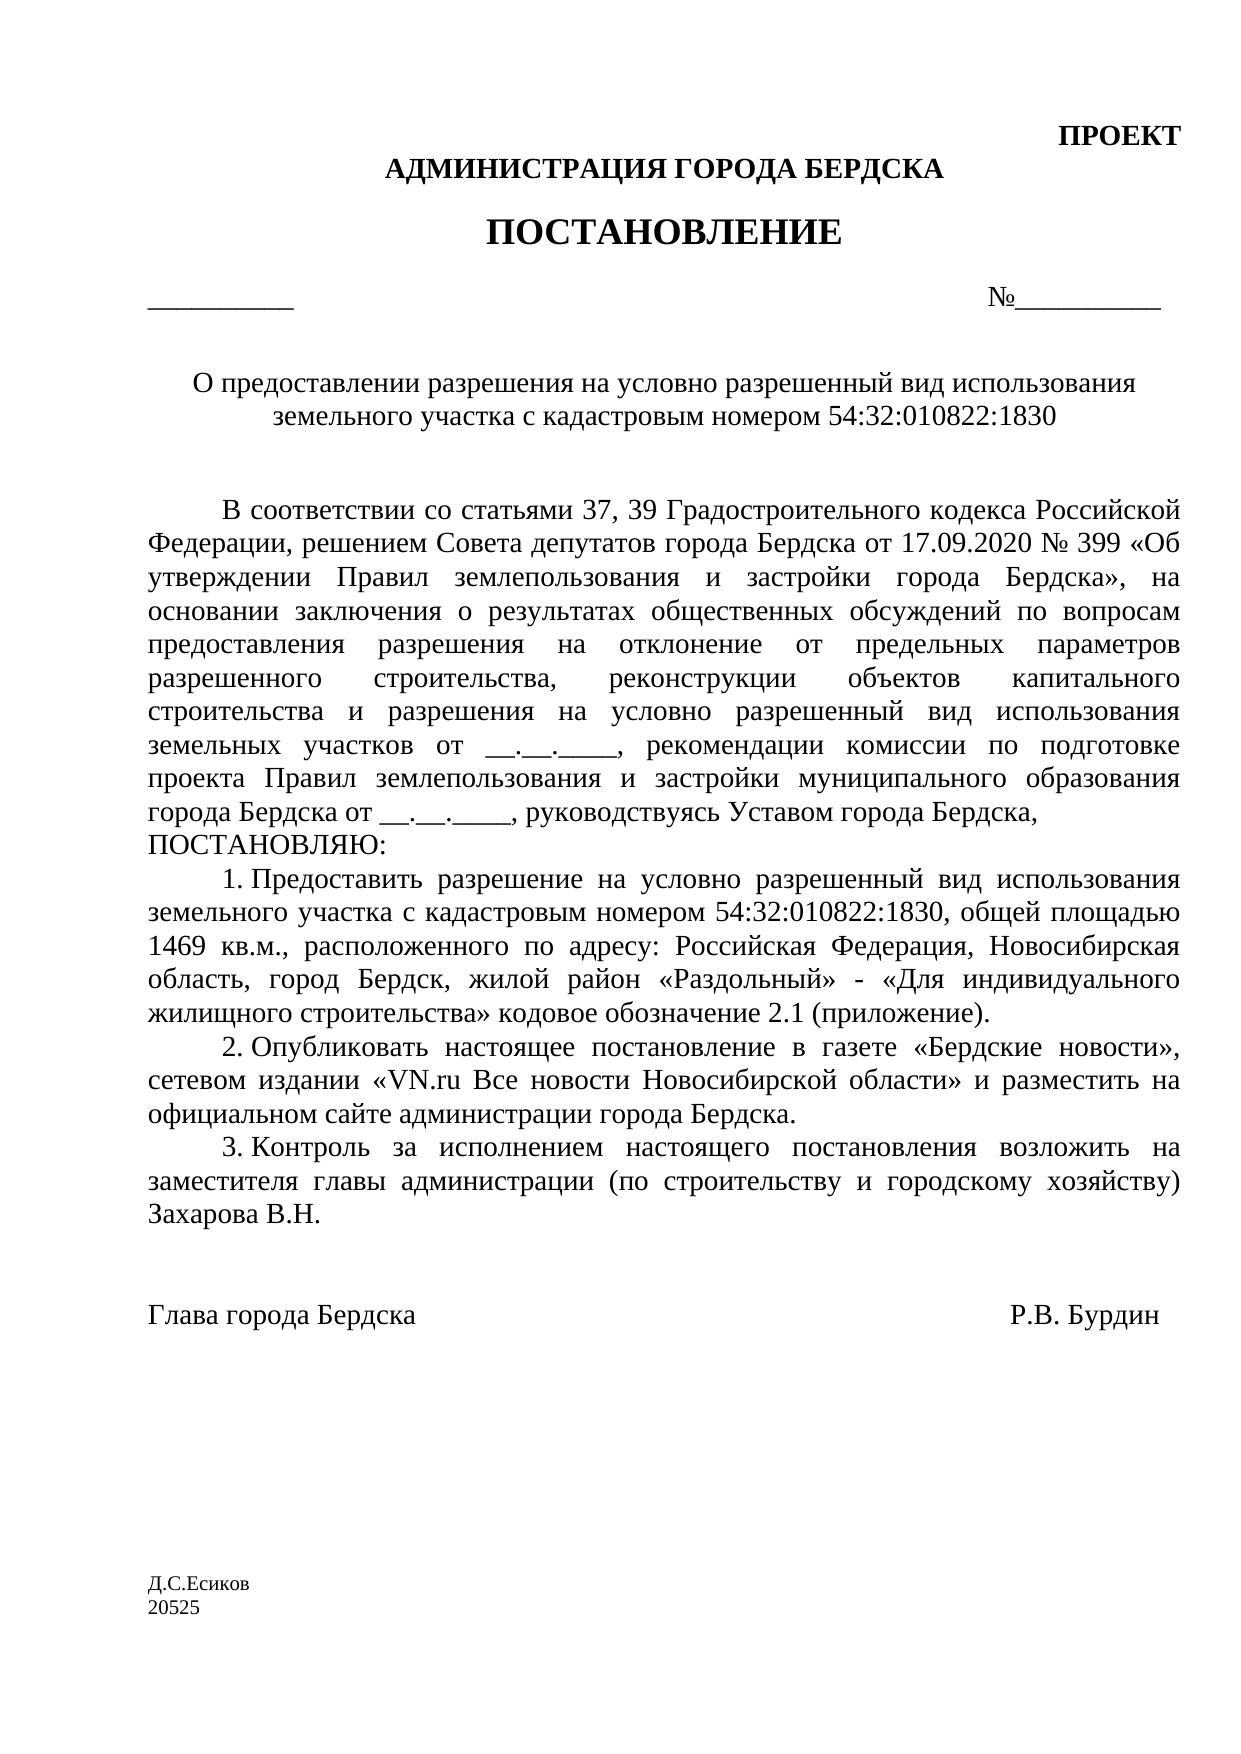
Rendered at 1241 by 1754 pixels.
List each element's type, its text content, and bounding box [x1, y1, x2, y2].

text АДМИНИСТРАЦИЯ ГОРОДА БЕРДСКА [148, 152, 1181, 185]
text 2. Опубликовать настоящее постановление в газете «Бердские новости», сетевом издании «VN.ru Все новости Новосибирской области» и разместить на официальном сайте администрации города Бердска. [148, 1029, 1181, 1129]
text 20525 [148, 1595, 1181, 1619]
text ПРОЕКТ [148, 118, 1181, 152]
text 3. Контроль за исполнением настоящего постановления возложить на заместителя главы администрации (по строительству и городскому хозяйству) Захарова В.Н. [148, 1129, 1182, 1230]
text ПОСТАНОВЛЯЮ: [148, 827, 1182, 861]
text Глава города Бердска Р.В. Бурдин [148, 1297, 1181, 1331]
text 1. Предоставить разрешение на условно разрешенный вид использования земельного участка с кадастровым номером 54:32:010822:1830, общей площадью 1469 кв.м., расположенного по адресу: Российская Федерация, Новосибирская область, город Бердск, жилой район «Раздольный» - «Для индивидуального жилищного строительства» кодовое обозначение 2.1 (приложение). [148, 861, 1181, 1029]
text Д.С.Есиков [148, 1571, 1181, 1595]
text В соответствии со статьями 37, 39 Градостроительного кодекса Российской Федерации, решением Совета депутатов города Бердска от 17.09.2020 № 399 «Об утверждении Правил землепользования и застройки города Бердска», на основании заключения о результатах общественных обсуждений по вопросам предоставления разрешения на отклонение от предельных параметров разрешенного строительства, реконструкции объектов капитального строительства и разрешения на условно разрешенный вид использования земельных участков от __.__.____, рекомендации комиссии по подготовке проекта Правил землепользования и застройки муниципального образования города Бердска от __.__.____, руководствуясь Уставом города Бердска, [148, 492, 1181, 827]
text __________ №__________ [148, 279, 1181, 312]
text ПОСТАНОВЛЕНИЕ [148, 209, 1181, 252]
text О предоставлении разрешения на условно разрешенный вид использования земельного участка с кадастровым номером 54:32:010822:1830 [148, 365, 1181, 432]
